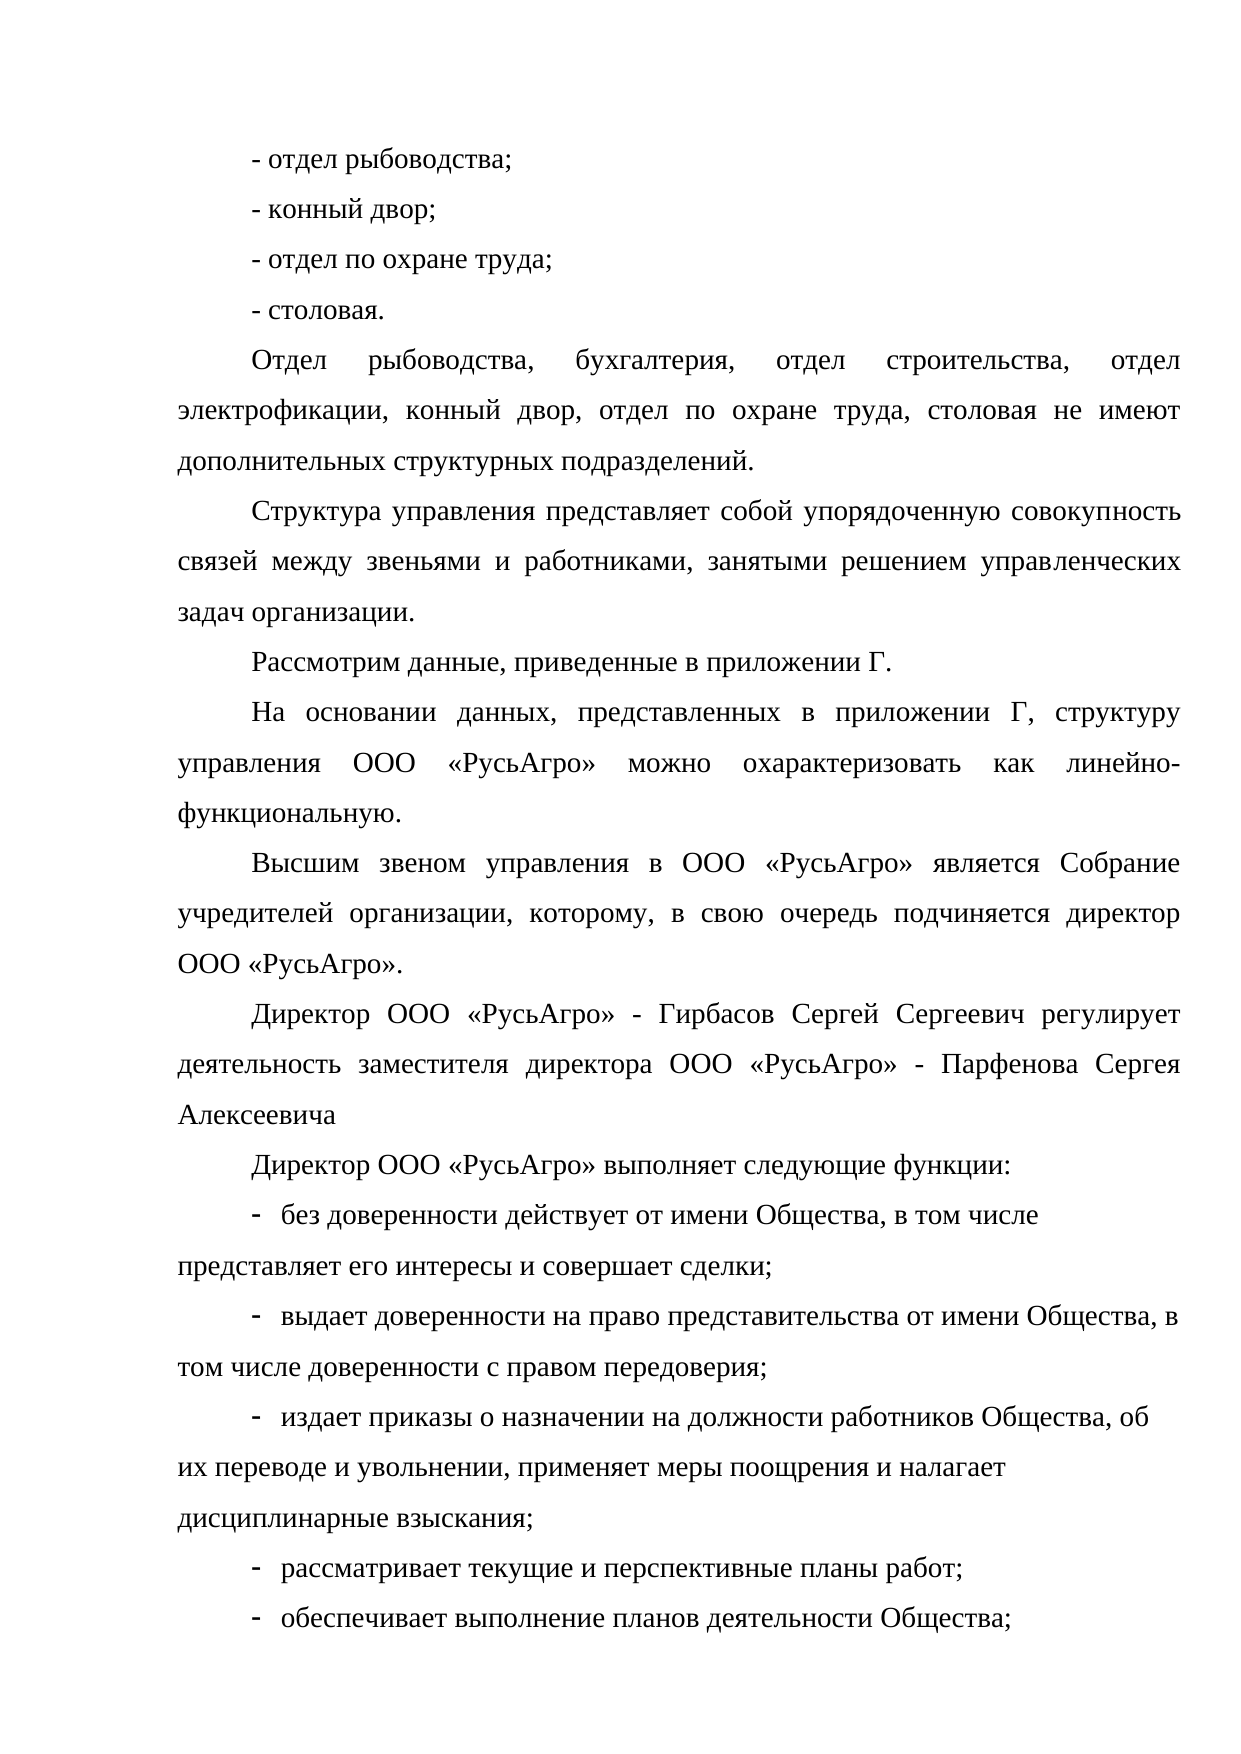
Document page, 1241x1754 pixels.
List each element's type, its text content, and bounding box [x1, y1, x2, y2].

text - отдел рыбоводства; [177, 141, 1181, 174]
list рассматривает текущие и перспективные планы работ; [177, 1550, 1181, 1584]
list обеспечивает выполнение планов деятельности Общества; [177, 1600, 1181, 1634]
text Структура управления представляет собой упорядоченную совокупность связей между звеньями и работниками, занятыми решением управленческих задач организации. [177, 493, 1181, 627]
text Директор ООО «РусьАгро» - Гирбасов Сергей Сергеевич регулирует деятельность заместителя директора ООО «РусьАгро» - Парфенова Сергея Алексеевича [177, 996, 1181, 1130]
list без доверенности действует от имени Общества, в том числе представляет его интересы и совершает сделки; [177, 1197, 1181, 1281]
text - конный двор; [177, 191, 1181, 225]
list издает приказы о назначении на должности работников Общества, об их переводе и увольнении, применяет меры поощрения и налагает дисциплинарные взыскания; [177, 1399, 1181, 1533]
text На основании данных, представленных в приложении Г, структуру управления ООО «РусьАгро» можно охарактеризовать как линейно-функциональную. [177, 694, 1181, 828]
text Отдел рыбоводства, бухгалтерия, отдел строительства, отдел электрофикации, конный двор, отдел по охране труда, столовая не имеют дополнительных структурных подразделений. [177, 342, 1181, 476]
text Высшим звеном управления в ООО «РусьАгро» является Собрание учредителей организации, которому, в свою очередь подчиняется директор ООО «РусьАгро». [177, 845, 1181, 979]
text Рассмотрим данные, приведенные в приложении Г. [177, 644, 1181, 678]
text Директор ООО «РусьАгро» выполняет следующие функции: [177, 1147, 1181, 1181]
text - столовая. [177, 292, 1181, 325]
list выдает доверенности на право представительства от имени Общества, в том числе доверенности с правом передоверия; [177, 1298, 1181, 1382]
text - отдел по охране труда; [177, 242, 1181, 275]
